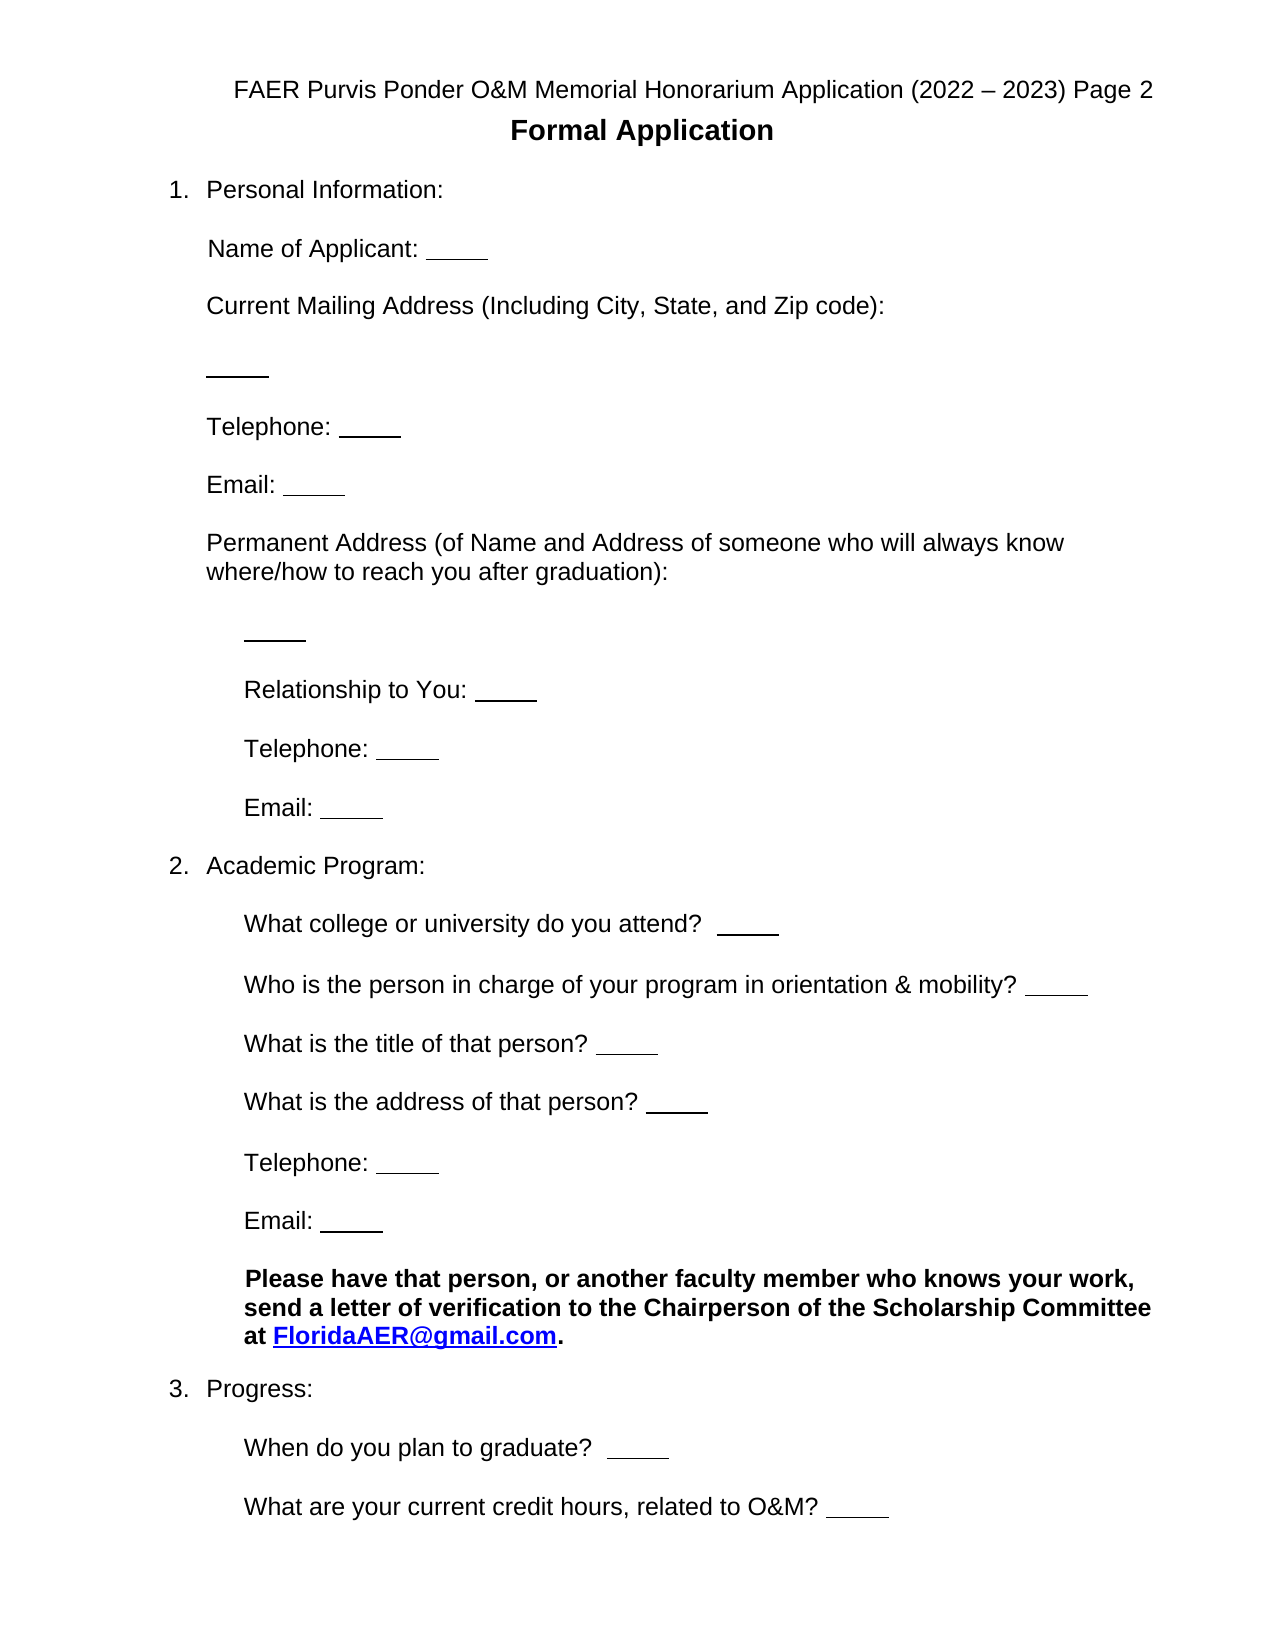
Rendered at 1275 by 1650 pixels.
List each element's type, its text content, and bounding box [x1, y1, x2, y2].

text What college or university do you attend? [244, 908, 1153, 938]
text Email: [131, 469, 1153, 499]
text Email: [244, 792, 1153, 822]
text Email: [244, 1205, 1153, 1235]
text Current Mailing Address (Including City, State, and Zip code): [206, 291, 1153, 380]
list Personal Information: [169, 175, 1153, 203]
text Who is the person in charge of your program in orientation & mobility? [244, 968, 1153, 998]
text Permanent Address (of Name and Address of someone who will always know where/how to reach you after graduation): [206, 528, 1153, 585]
list Academic Program: [169, 851, 1153, 879]
subtitle Formal Application [131, 112, 1153, 146]
text Please have that person, or another faculty member who knows your work, send a letter of verification to the Chairperson of the Scholarship Committee at FloridaAER@gmail.com. [244, 1264, 1153, 1350]
text What is the title of that person? [244, 1027, 1153, 1057]
text What is the address of that person? [244, 1086, 1153, 1116]
text Telephone: [131, 410, 1153, 440]
text Relationship to You: [244, 674, 1153, 704]
text When do you plan to graduate? [244, 1432, 1153, 1462]
text Telephone: [244, 1146, 1153, 1176]
list Progress: [169, 1374, 1153, 1403]
text What are your current credit hours, related to O&M? [244, 1490, 1153, 1521]
text Name of Applicant: [206, 232, 1153, 262]
text Telephone: [244, 733, 1153, 763]
